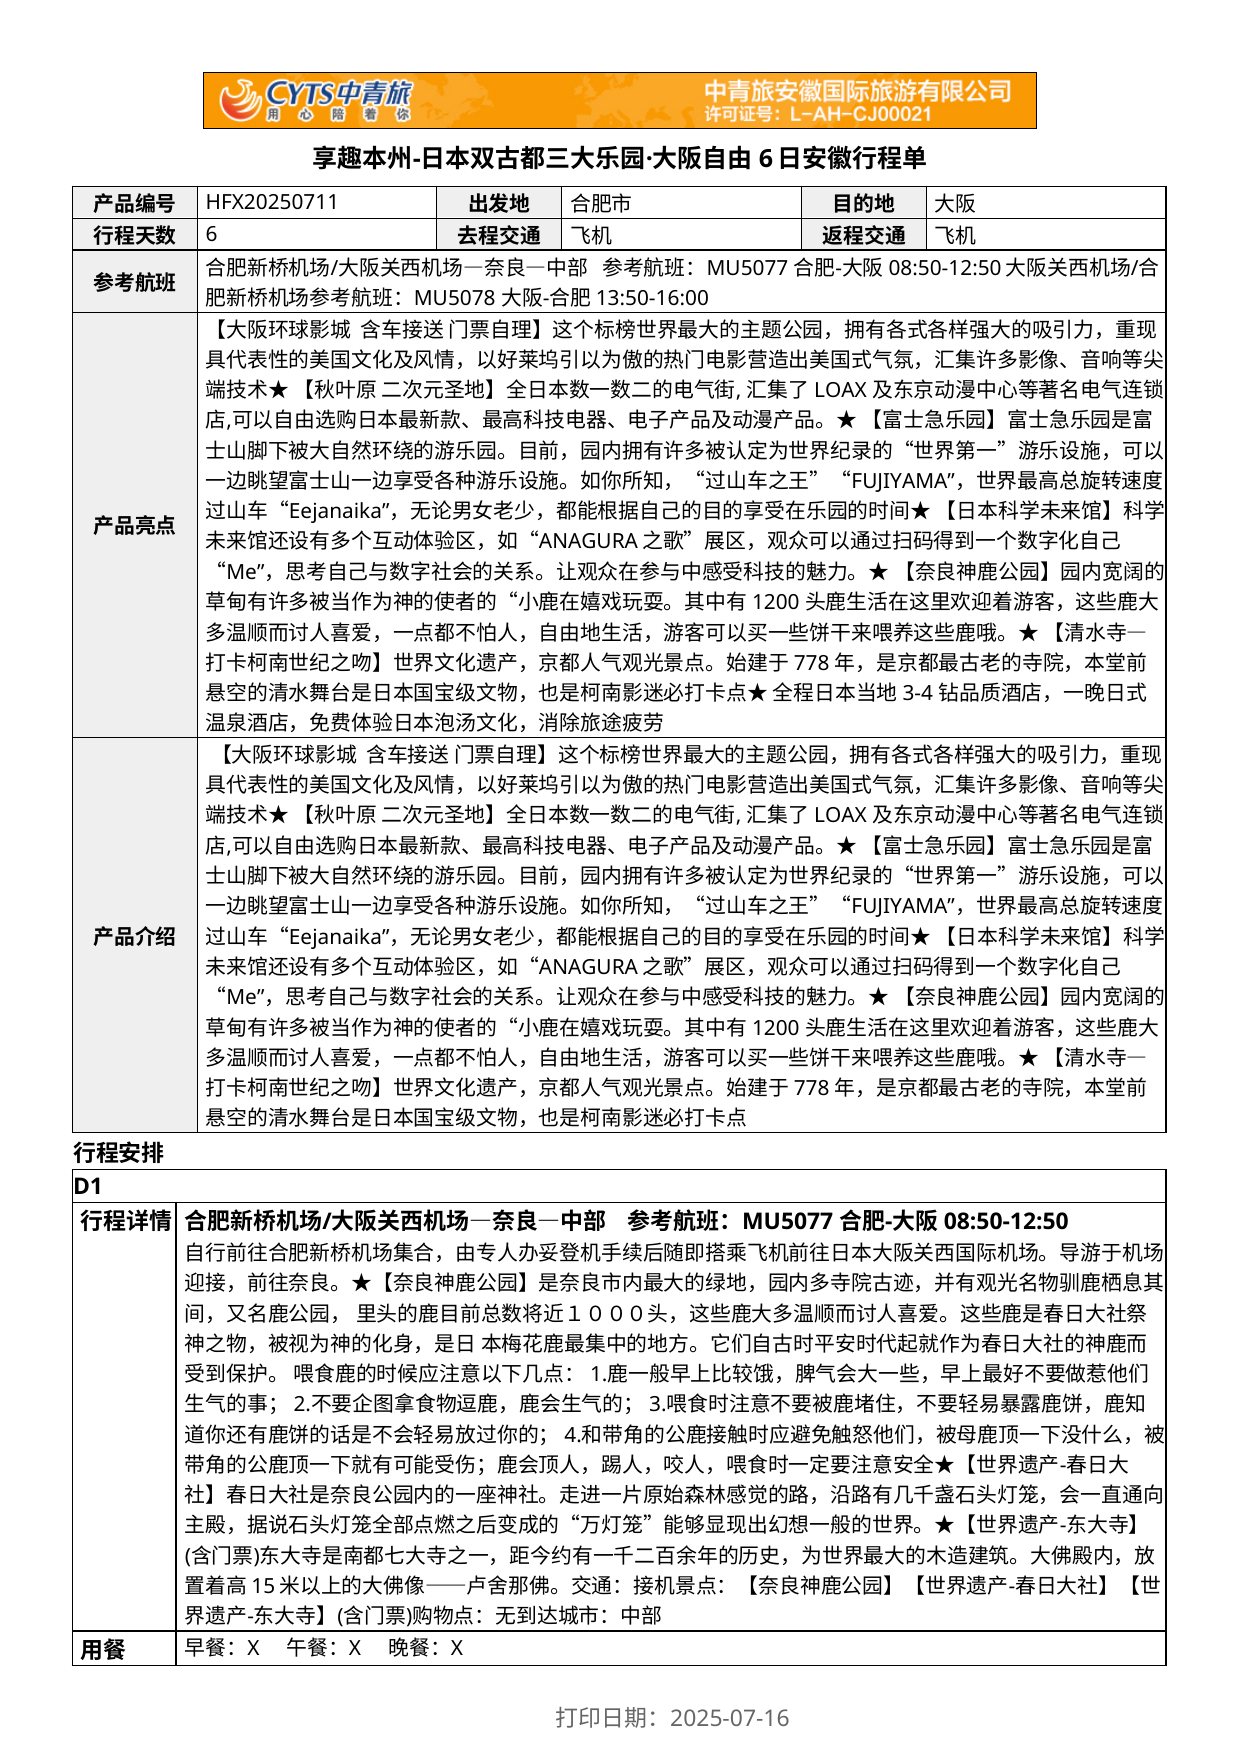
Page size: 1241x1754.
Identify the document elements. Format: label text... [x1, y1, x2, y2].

table_header 目的地 [802, 187, 926, 217]
table_header 产品编号 [73, 187, 197, 217]
table_cell 飞机 [927, 219, 1165, 249]
text 行程安排 [73, 1134, 1167, 1168]
table_cell 返程交通 [802, 219, 926, 249]
table_cell 6 [198, 219, 436, 249]
table_header 大阪 [927, 187, 1165, 217]
text 享趣本州-日本双古都三大乐园·大阪自由 6日安徽行程单 [73, 139, 1167, 175]
table_cell 产品亮点 [73, 313, 197, 737]
table_header HFX20250711 [198, 187, 436, 217]
table_cell 【大阪环球影城 含车接送 门票自理】这个标榜世界最大的主题公园，拥有各式各样强大的吸引力，重现具代表性的美国文化及风情，以好莱坞引以为傲的热门电影营造出美国式气氛，汇集许多影像、音响等尖端技术 [198, 738, 1165, 1132]
table_cell 去程交通 [437, 219, 561, 249]
table_cell 合肥新桥机场/大阪关西机场—奈良—中部 [198, 251, 1165, 311]
table_cell 早餐：X 午餐：X 晚餐：X [177, 1632, 1165, 1665]
table_header 出发地 [437, 187, 561, 217]
table_cell 合肥新桥机场/大阪关西机场—奈良—中部 参考航班：MU5077 合肥-大阪 08:50-12:50 自行前往合肥新桥机场集合，由专人办妥登机手续后随即搭乘飞机前往日本大阪关西国际机场。导游于机场迎接，前往奈良。 [177, 1203, 1165, 1630]
table_cell 产品介绍 [73, 738, 197, 1132]
picture [204, 73, 1036, 128]
table_header 合肥市 [562, 187, 801, 217]
table_header D1 [73, 1170, 1165, 1202]
table_cell 参考航班 [73, 251, 197, 311]
table_cell 行程天数 [73, 219, 197, 249]
table_cell 【大阪环球影城 含车接送 门票自理】这个标榜世界最大的主题公园，拥有各式各样强大的吸引力，重现具代表性的美国文化及风情，以好莱坞引以为傲的热门电影营造出美国式气氛，汇集许多影像、音响等尖端技术 [198, 313, 1165, 737]
table_cell 行程详情 [73, 1203, 175, 1630]
table_cell 飞机 [562, 219, 801, 249]
table_cell 用餐 [73, 1632, 175, 1665]
